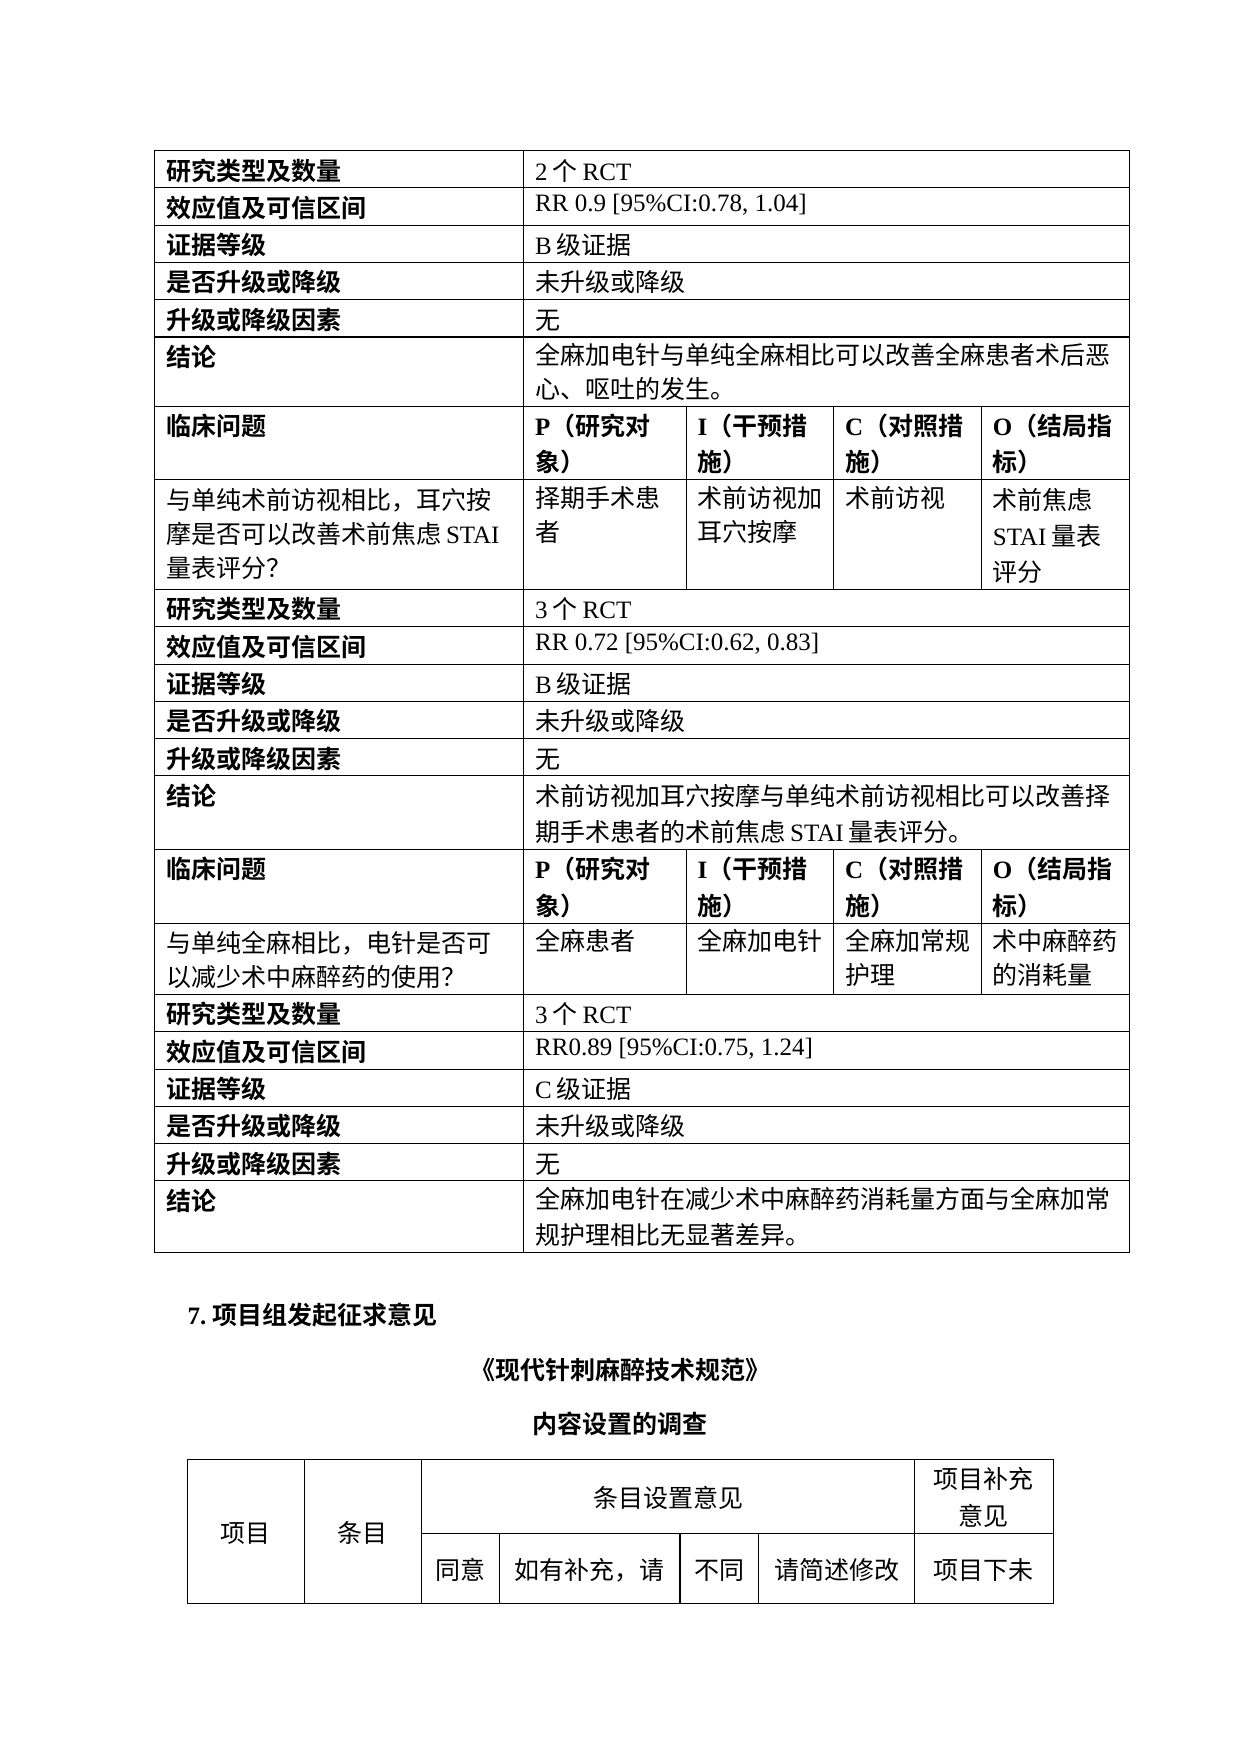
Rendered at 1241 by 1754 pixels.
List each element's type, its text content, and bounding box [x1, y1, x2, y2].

table_cell 与单纯全麻相比，电针是否可以减少术中麻醉药的使用？ [155, 924, 523, 994]
table_header 条目设置意见 [422, 1460, 914, 1532]
table_cell 术前访视 [834, 480, 981, 589]
table_header 条目 [305, 1460, 421, 1603]
table_cell C级证据 [524, 1070, 1129, 1106]
table_cell 升级或降级因素 [155, 739, 523, 775]
table_cell O（结局指标） [982, 850, 1129, 922]
table_cell 全麻加电针在减少术中麻醉药消耗量方面与全麻加常规护理相比无显著差异。 [524, 1181, 1129, 1252]
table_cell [500, 1534, 679, 1603]
table_cell 研究类型及数量 [155, 151, 523, 187]
table_cell 结论 [155, 1181, 523, 1252]
table_cell RR 0.72 [95%CI:0.62, 0.83] [524, 627, 1129, 663]
table_cell 3个RCT [524, 995, 1129, 1031]
table_cell 升级或降级因素 [155, 300, 523, 336]
table_cell 未升级或降级 [524, 1107, 1129, 1143]
table_cell 与单纯术前访视相比，耳穴按摩是否可以改善术前焦虑STAI量表评分？ [155, 480, 523, 589]
table_cell 不同意 [681, 1534, 758, 1603]
table_cell 结论 [155, 338, 523, 406]
table_cell 术前焦虑STAI量表评分 [982, 480, 1129, 589]
table_cell 临床问题 [155, 850, 523, 922]
table_cell 全麻加常规护理 [834, 924, 981, 994]
table_cell 证据等级 [155, 226, 523, 262]
table_header 项目补充意见 [915, 1460, 1053, 1532]
table_cell O（结局指标） [982, 407, 1129, 479]
table_cell 是否升级或降级 [155, 702, 523, 738]
table_cell 证据等级 [155, 665, 523, 701]
table_cell 全麻加电针 [687, 924, 833, 994]
table_cell I（干预措施） [687, 407, 833, 479]
table_cell 全麻加电针与单纯全麻相比可以改善全麻患者术后恶心、呕吐的发生。 [524, 338, 1129, 406]
table_cell 证据等级 [155, 1070, 523, 1106]
table_cell 是否升级或降级 [155, 1107, 523, 1143]
table_cell 择期手术患者 [524, 480, 686, 589]
table_cell P（研究对象） [524, 850, 686, 922]
table_cell 未升级或降级 [524, 263, 1129, 299]
table_cell 无 [524, 739, 1129, 775]
table_cell 研究类型及数量 [155, 590, 523, 626]
table_cell 升级或降级因素 [155, 1144, 523, 1180]
table_cell 同意 [422, 1534, 499, 1603]
table_cell 效应值及可信区间 [155, 188, 523, 224]
table_cell 无 [524, 300, 1129, 336]
table_cell 无 [524, 1144, 1129, 1180]
table_cell RR0.89 [95%CI:0.75, 1.24] [524, 1032, 1129, 1068]
table_cell 术前访视加耳穴按摩与单纯术前访视相比可以改善择期手术患者的术前焦虑STAI量表评分。 [524, 776, 1129, 849]
table_header 项目 [188, 1460, 304, 1603]
table_cell 是否升级或降级 [155, 263, 523, 299]
table_cell P（研究对象） [524, 407, 686, 479]
table_cell C（对照措施） [834, 850, 981, 922]
table_cell I（干预措施） [687, 850, 833, 922]
table_cell 效应值及可信区间 [155, 1032, 523, 1068]
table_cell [759, 1534, 914, 1603]
table_cell 结论 [155, 776, 523, 849]
table_cell C（对照措施） [834, 407, 981, 479]
table_cell 全麻患者 [524, 924, 686, 994]
text 《现代针刺麻醉技术规范》 [187, 1350, 1053, 1386]
table_cell 临床问题 [155, 407, 523, 479]
table_cell B级证据 [524, 665, 1129, 701]
text 内容设置的调查 [187, 1404, 1053, 1441]
text 7. 项目组发起征求意见 [187, 1296, 1053, 1332]
table_cell 术前访视加耳穴按摩 [687, 480, 833, 589]
table_cell 2个RCT [524, 151, 1129, 187]
table_cell 研究类型及数量 [155, 995, 523, 1031]
table_cell B级证据 [524, 226, 1129, 262]
table_cell 未升级或降级 [524, 702, 1129, 738]
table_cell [915, 1534, 1053, 1603]
table_cell 术中麻醉药的消耗量 [982, 924, 1129, 994]
table_cell 3个RCT [524, 590, 1129, 626]
table_cell RR 0.9 [95%CI:0.78, 1.04] [524, 188, 1129, 224]
table_cell 效应值及可信区间 [155, 627, 523, 663]
